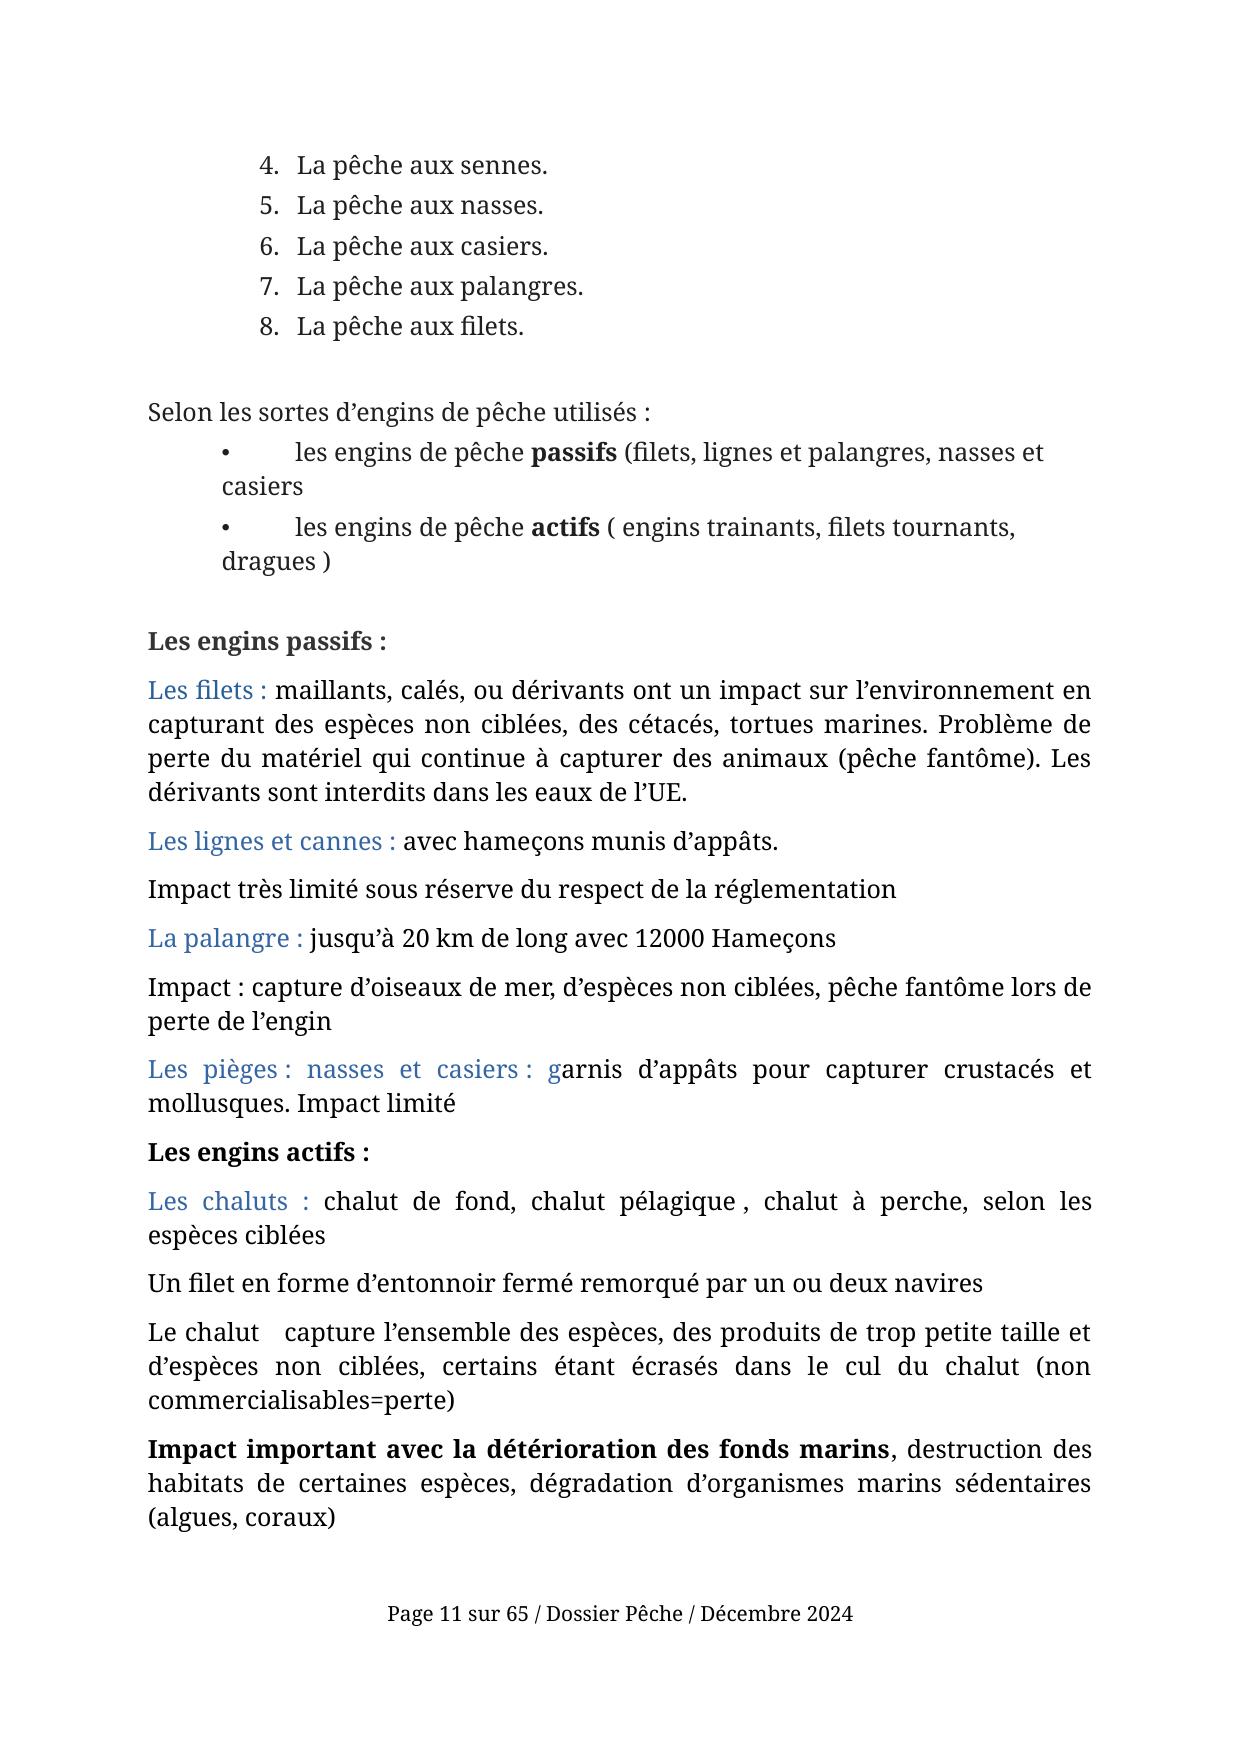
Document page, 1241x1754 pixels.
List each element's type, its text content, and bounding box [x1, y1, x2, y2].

text Les pièges : nasses et casiers : garnis d’appâts pour capturer crustacés et mollusques. Impact limité [148, 1052, 1093, 1120]
list les engins de pêche passifs (filets, lignes et palangres, nasses et casiers [221, 435, 1093, 503]
text Les filets : maillants, calés, ou dérivants ont un impact sur l’environnement en capturant des espèces non ciblées, des cétacés, tortues marines. Problème de perte du matériel qui continue à capturer des animaux (pêche fantôme). Les dérivants sont interdits dans les eaux de l’UE. [148, 673, 1093, 809]
list La pêche aux casiers. [259, 228, 1093, 262]
text Impact : capture d’oiseaux de mer, d’espèces non ciblées, pêche fantôme lors de perte de l’engin [148, 969, 1093, 1037]
text Le chalut capture l’ensemble des espèces, des produits de trop petite taille et d’espèces non ciblées, certains étant écrasés dans le cul du chalut (non commercialisables=perte) [148, 1315, 1093, 1417]
list La pêche aux sennes. [259, 148, 1093, 182]
text Impact important avec la détérioration des fonds marins, destruction des habitats de certaines espèces, dégradation d’organismes marins sédentaires (algues, coraux) [148, 1432, 1093, 1534]
text La palangre : jusqu’à 20 km de long avec 12000 Hameçons [148, 921, 1093, 955]
text Les lignes et cannes : avec hameçons munis d’appâts. [148, 823, 1093, 857]
text Les chaluts : chalut de fond, chalut pélagique , chalut à perche, selon les espèces ciblées [148, 1183, 1093, 1252]
text Les engins passifs : [148, 624, 1093, 658]
text Selon les sortes d’engins de pêche utilisés : [148, 394, 1093, 429]
list La pêche aux palangres. [259, 268, 1093, 303]
list La pêche aux nasses. [259, 188, 1093, 222]
list La pêche aux filets. [259, 309, 1093, 343]
text Impact très limité sous réserve du respect de la réglementation [148, 872, 1093, 906]
list les engins de pêche actifs ( engins trainants, filets tournants, dragues ) [221, 509, 1093, 577]
text Les engins actifs : [148, 1135, 1093, 1169]
text Un filet en forme d’entonnoir fermé remorqué par un ou deux navires [148, 1266, 1093, 1300]
